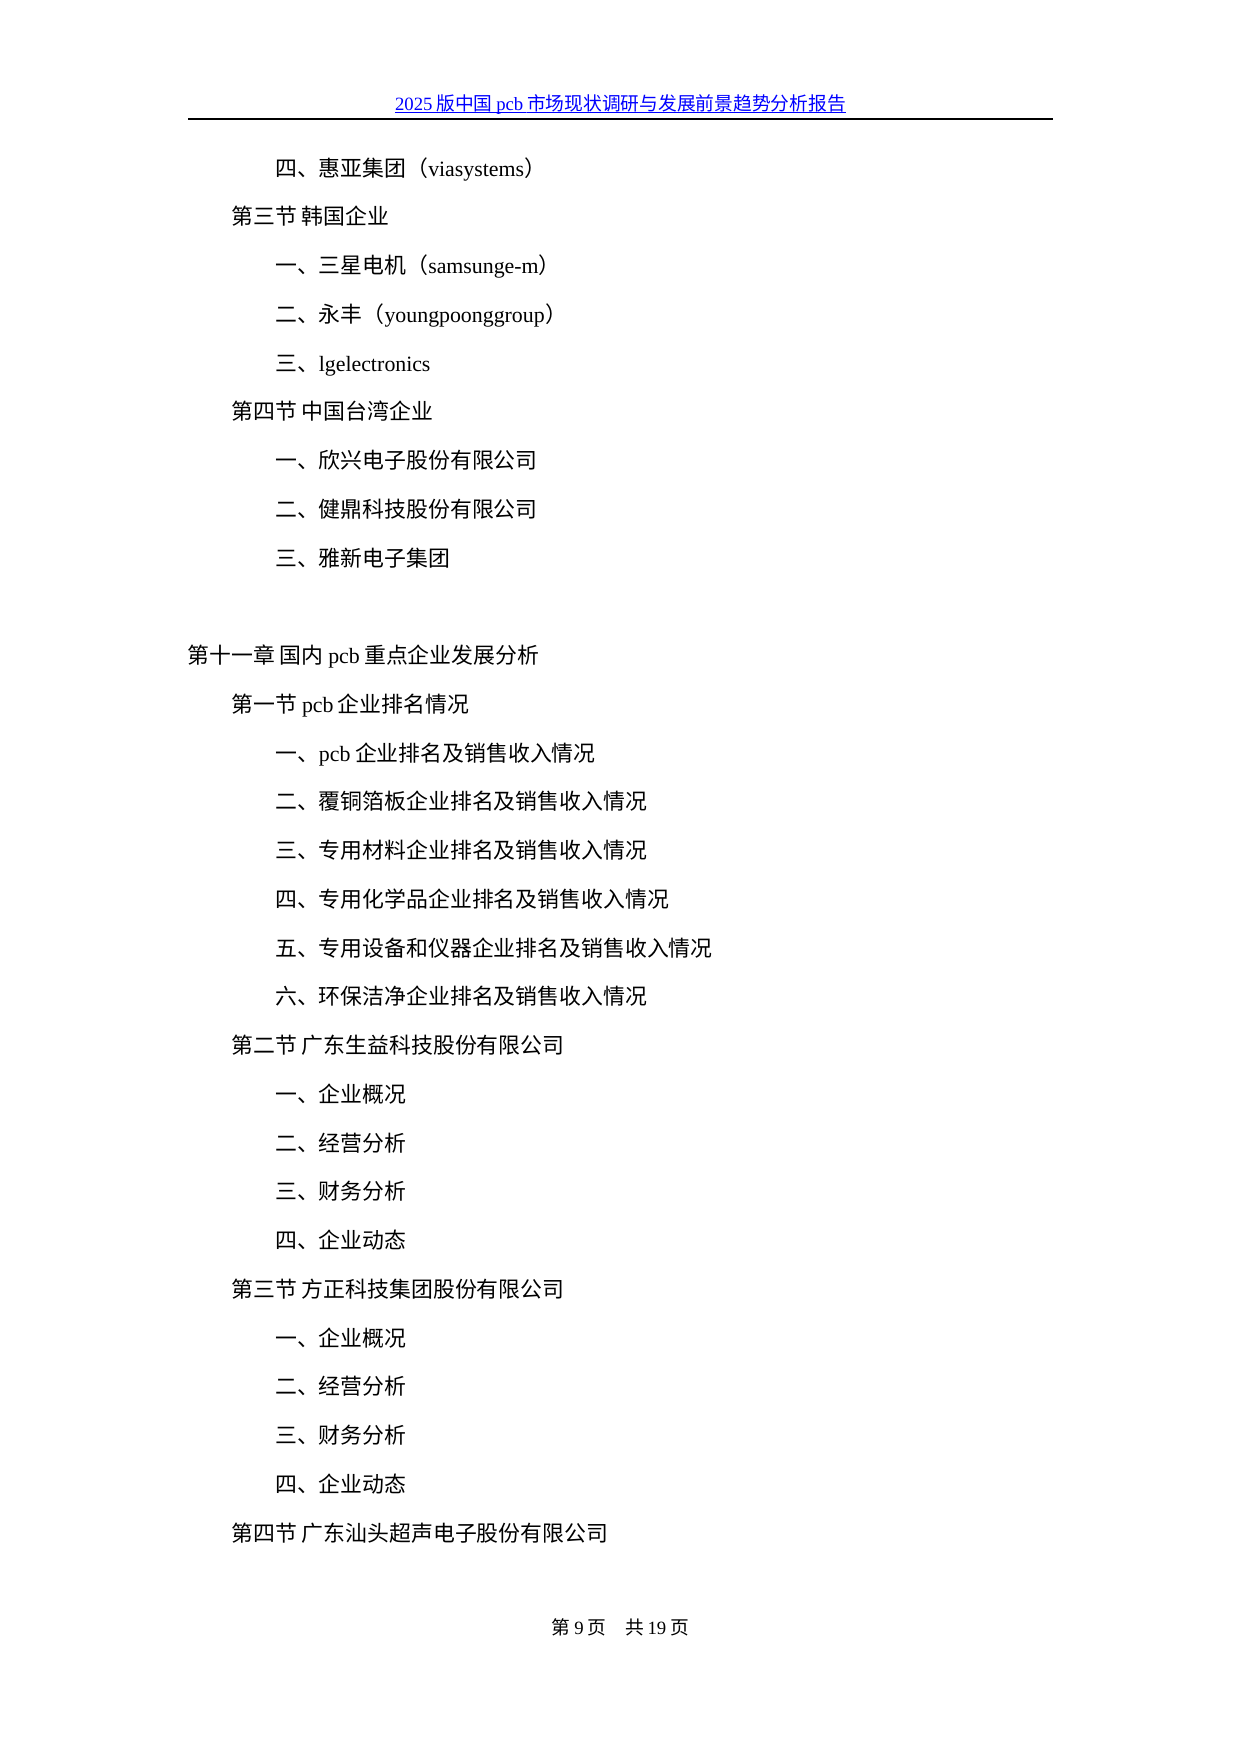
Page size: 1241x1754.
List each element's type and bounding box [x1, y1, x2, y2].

text [187, 150, 1053, 1548]
